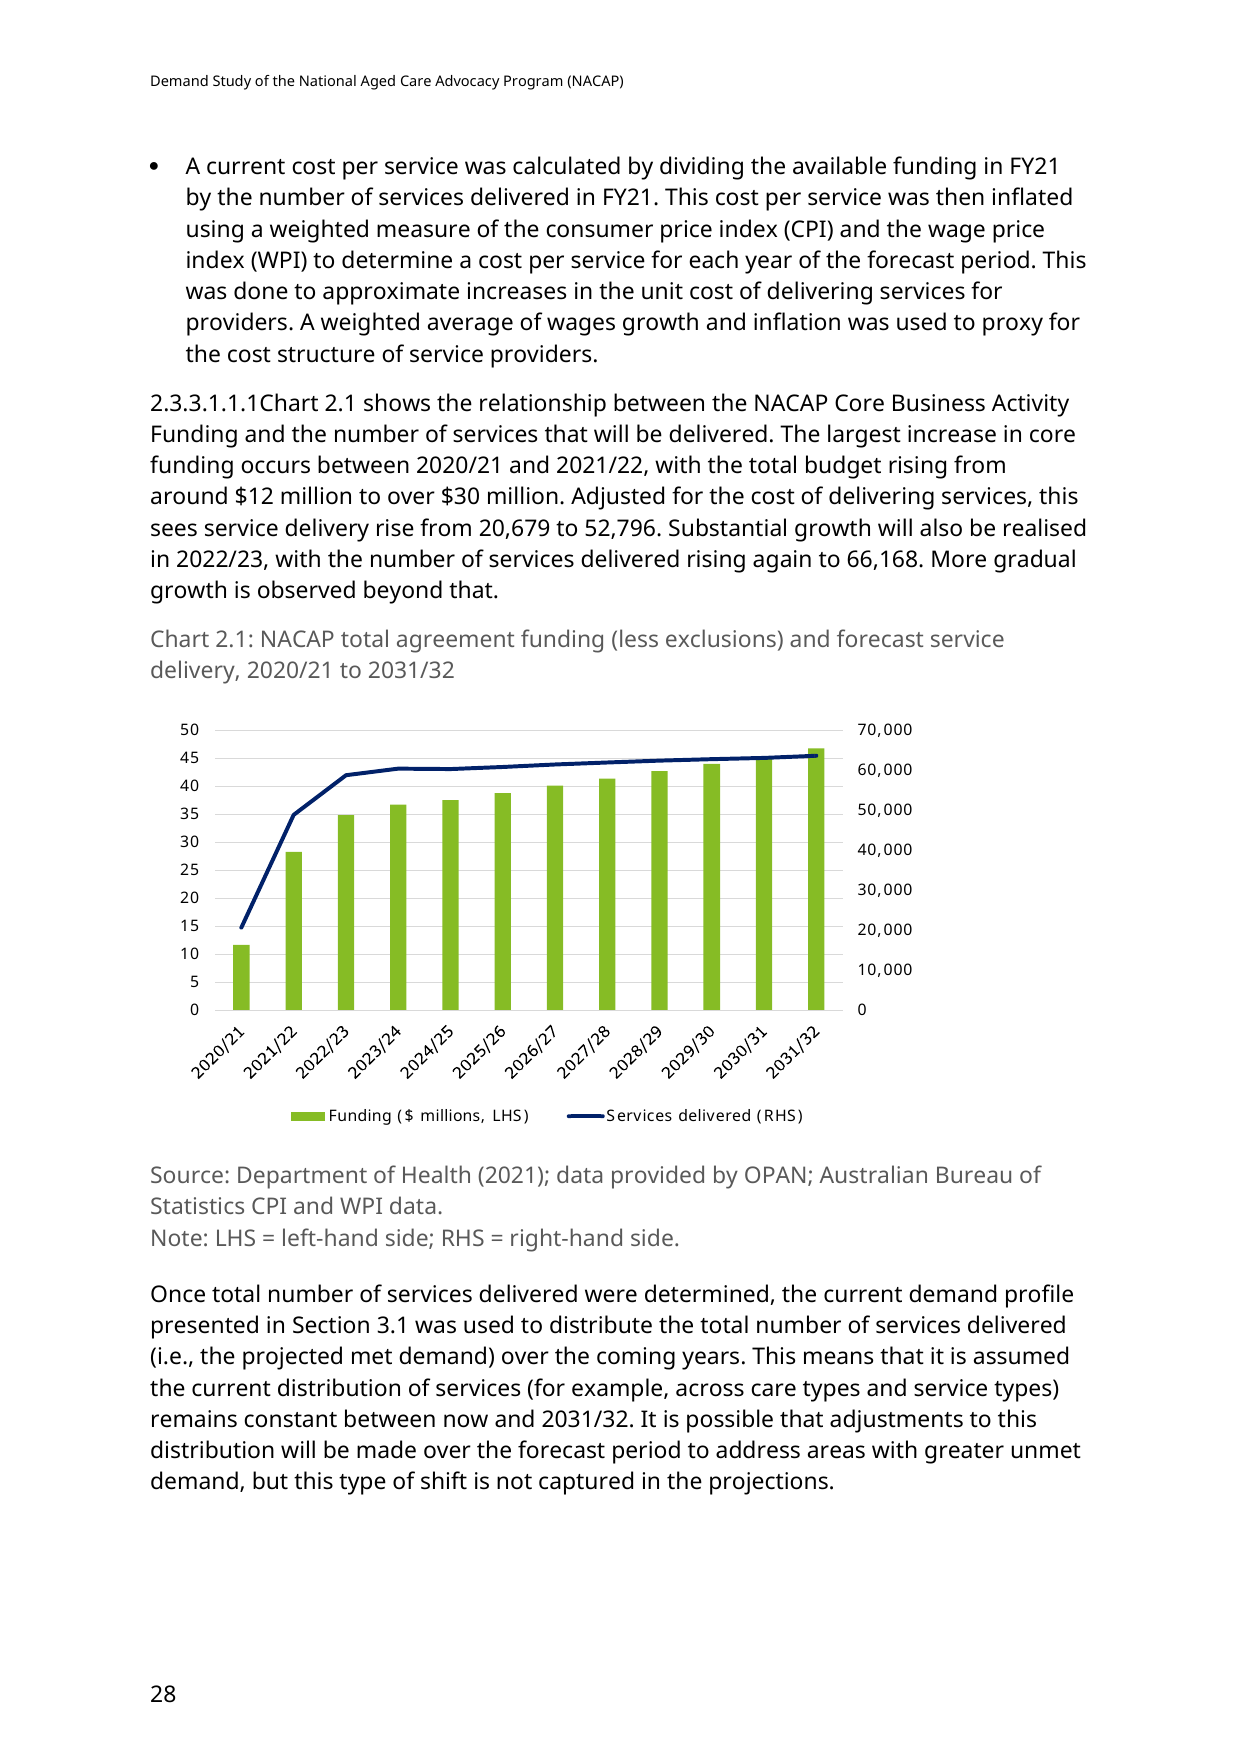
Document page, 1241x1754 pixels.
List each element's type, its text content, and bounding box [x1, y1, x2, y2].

text Once total number of services delivered were determined, the current demand profile presented in Section 3.1 was used to distribute the total number of services delivered (i.e., the projected met demand) over the coming years. This means that it is assumed the current distribution of services (for example, across care types and service types) remains constant between now and 2031/32. It is possible that adjustments to this distribution will be made over the forecast period to address areas with greater unmet demand, but this type of shift is not captured in the projections. [150, 1278, 1090, 1497]
text Source: Department of Health (2021); data provided by OPAN; Australian Bureau of Statistics CPI and WPI data. Note: LHS = left-hand side; RHS = right-hand side. [150, 1159, 1090, 1253]
text Chart 2.4 shows the relationship between the NACAP Core Business Activity Funding and the number of services that will be delivered. The largest increase in core funding occurs between 2020/21 and 2021/22, with the total budget rising from around $12 million to over $30 million. Adjusted for the cost of delivering services, this sees service delivery rise from 20,679 to 52,796. Substantial growth will also be realised in 2022/23, with the number of services delivered rising again to 66,168. More gradual growth is observed beyond that. [150, 386, 1090, 605]
list A current cost per service was calculated by dividing the available funding in FY21 by the number of services delivered in FY21. This cost per service was then inflated using a weighted measure of the consumer price index (CPI) and the wage price index (WPI) to determine a cost per service for each year of the forecast period. This was done to approximate increases in the unit cost of delivering services for providers. A weighted average of wages growth and inflation was used to proxy for the cost structure of service providers. [150, 150, 1090, 369]
text : NACAP total agreement funding (less exclusions) and forecast service delivery, 2020/21 to 2031/32 [150, 623, 1090, 685]
